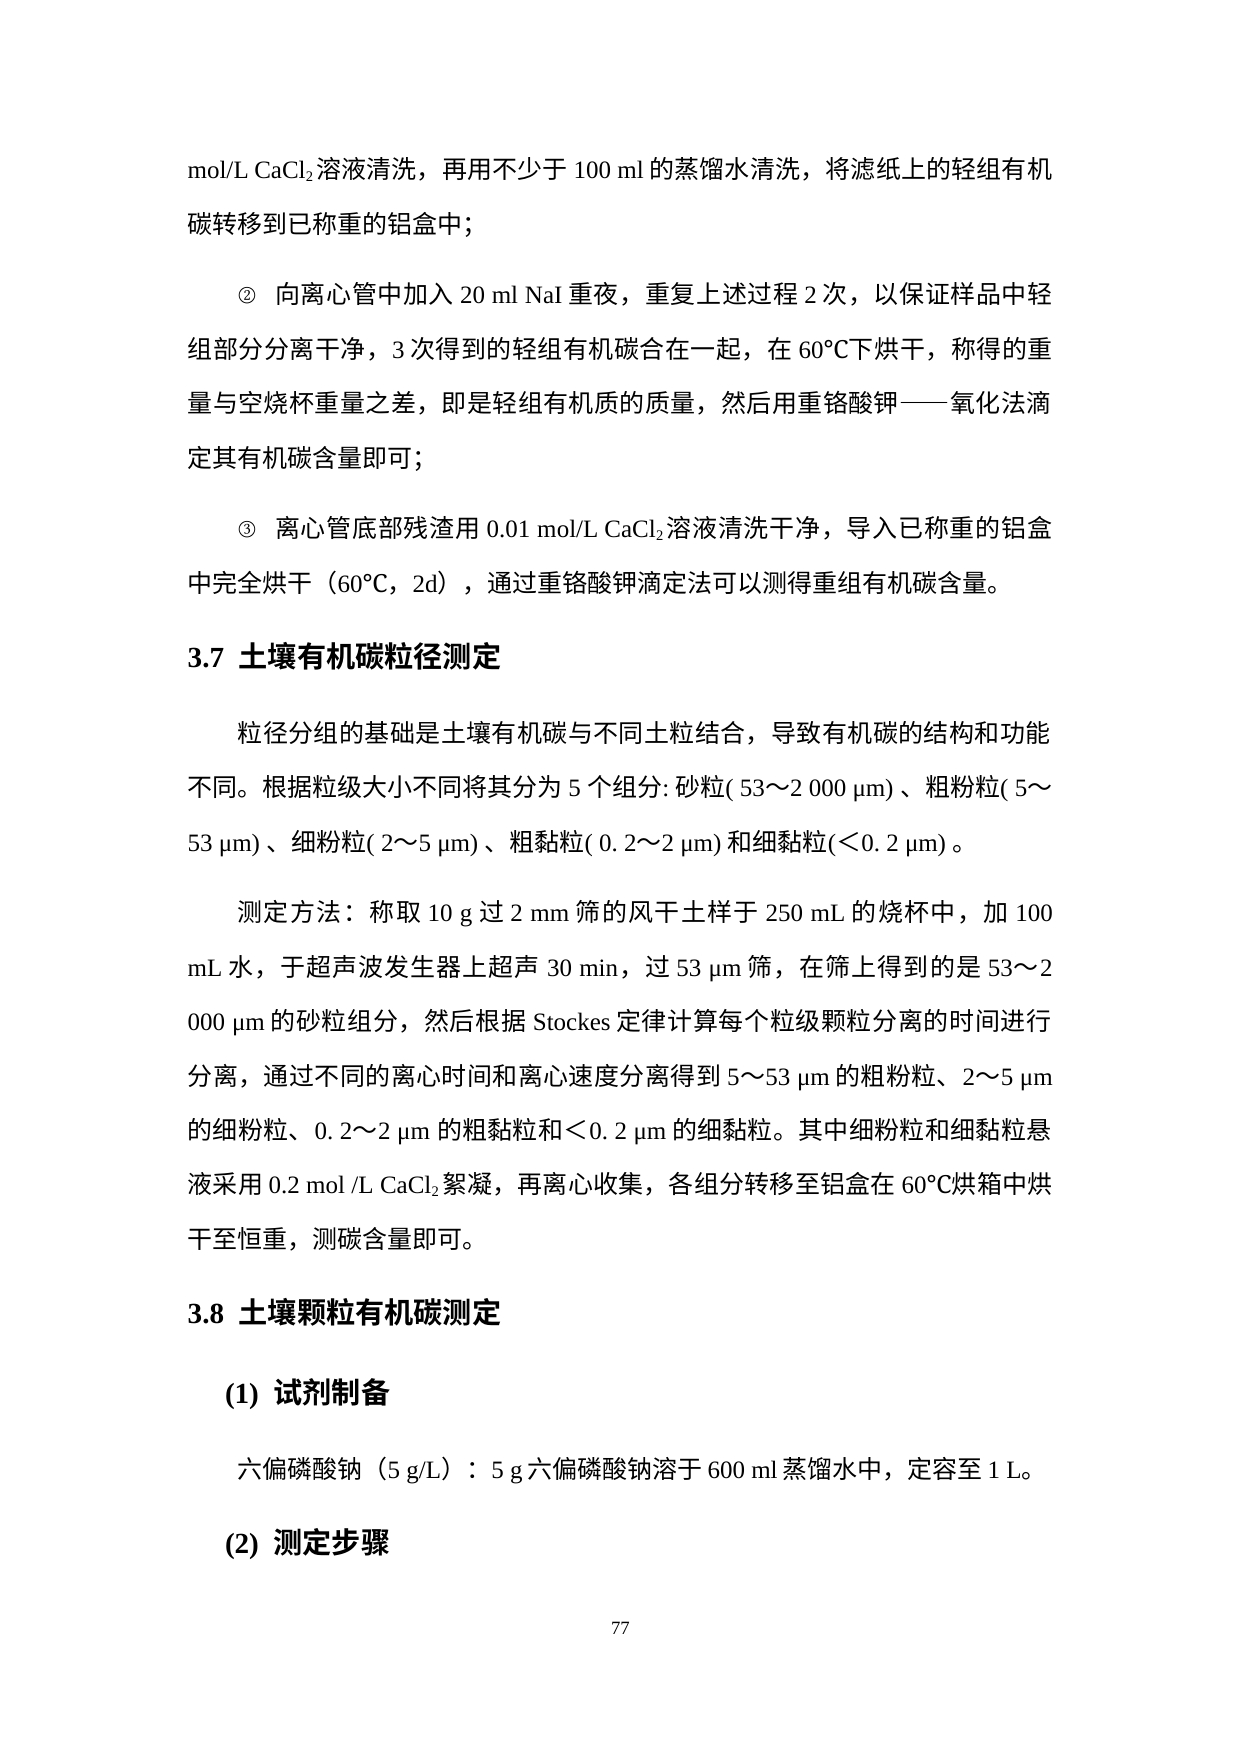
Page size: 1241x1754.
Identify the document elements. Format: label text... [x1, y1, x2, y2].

subtitle 3.7 土壤有机碳粒径测定 [187, 634, 1053, 676]
subtitle 3.8 土壤颗粒有机碳测定 [187, 1290, 1053, 1332]
text 粒径分组的基础是土壤有机碳与不同土粒结合，导致有机碳的结构和功能不同。根据粒级大小不同将其分为5 个组分: 砂粒( 53～2 000 μm) 、粗粉粒( 5～53 μm) 、细粉粒( 2～5 μm) 、粗黏粒( 0. 2～2 μm) 和细黏粒(＜0. 2 μm) 。 [187, 713, 1053, 858]
text (1) 试剂制备 [225, 1369, 1053, 1412]
text 测定方法：称取10 g过2 mm筛的风干土样于250 mL的烧杯中，加100 mL水，于超声波发生器上超声30 min，过53 μm筛，在筛上得到的是53～2 000 μm的砂粒组分，然后根据Stockes定律计算每个粒级颗粒分离的时间进行分离，通过不同的离心时间和离心速度分离得到5～53 μm的粗粉粒、2～5 μm的细粉粒、0. 2～2 μm 的粗黏粒和＜0. 2 μm的细黏粒。其中细粉粒和细黏粒悬液采用0.2 mol /L CaCl2絮凝，再离心收集，各组分转移至铝盒在60℃烘箱中烘干至恒重，测碳含量即可。 [187, 893, 1053, 1255]
list 离心管底部残渣用0.01 mol/L CaCl2溶液清洗干净，导入已称重的铝盒中完全烘干（60℃，2d），通过重铬酸钾滴定法可以测得重组有机碳含量。 [187, 509, 1053, 599]
text 六偏磷酸钠（5 g/L）：5 g六偏磷酸钠溶于600 ml蒸馏水中，定容至1 L。 [187, 1449, 1053, 1485]
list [187, 150, 1053, 241]
text (2) 测定步骤 [225, 1520, 1053, 1562]
list 向离心管中加入20 ml NaI重夜，重复上述过程2次，以保证样品中轻组部分分离干净，3次得到的轻组有机碳合在一起，在60℃下烘干，称得的重量与空烧杯重量之差，即是轻组有机质的质量，然后用重铬酸钾——氧化法滴定其有机碳含量即可； [187, 275, 1053, 474]
